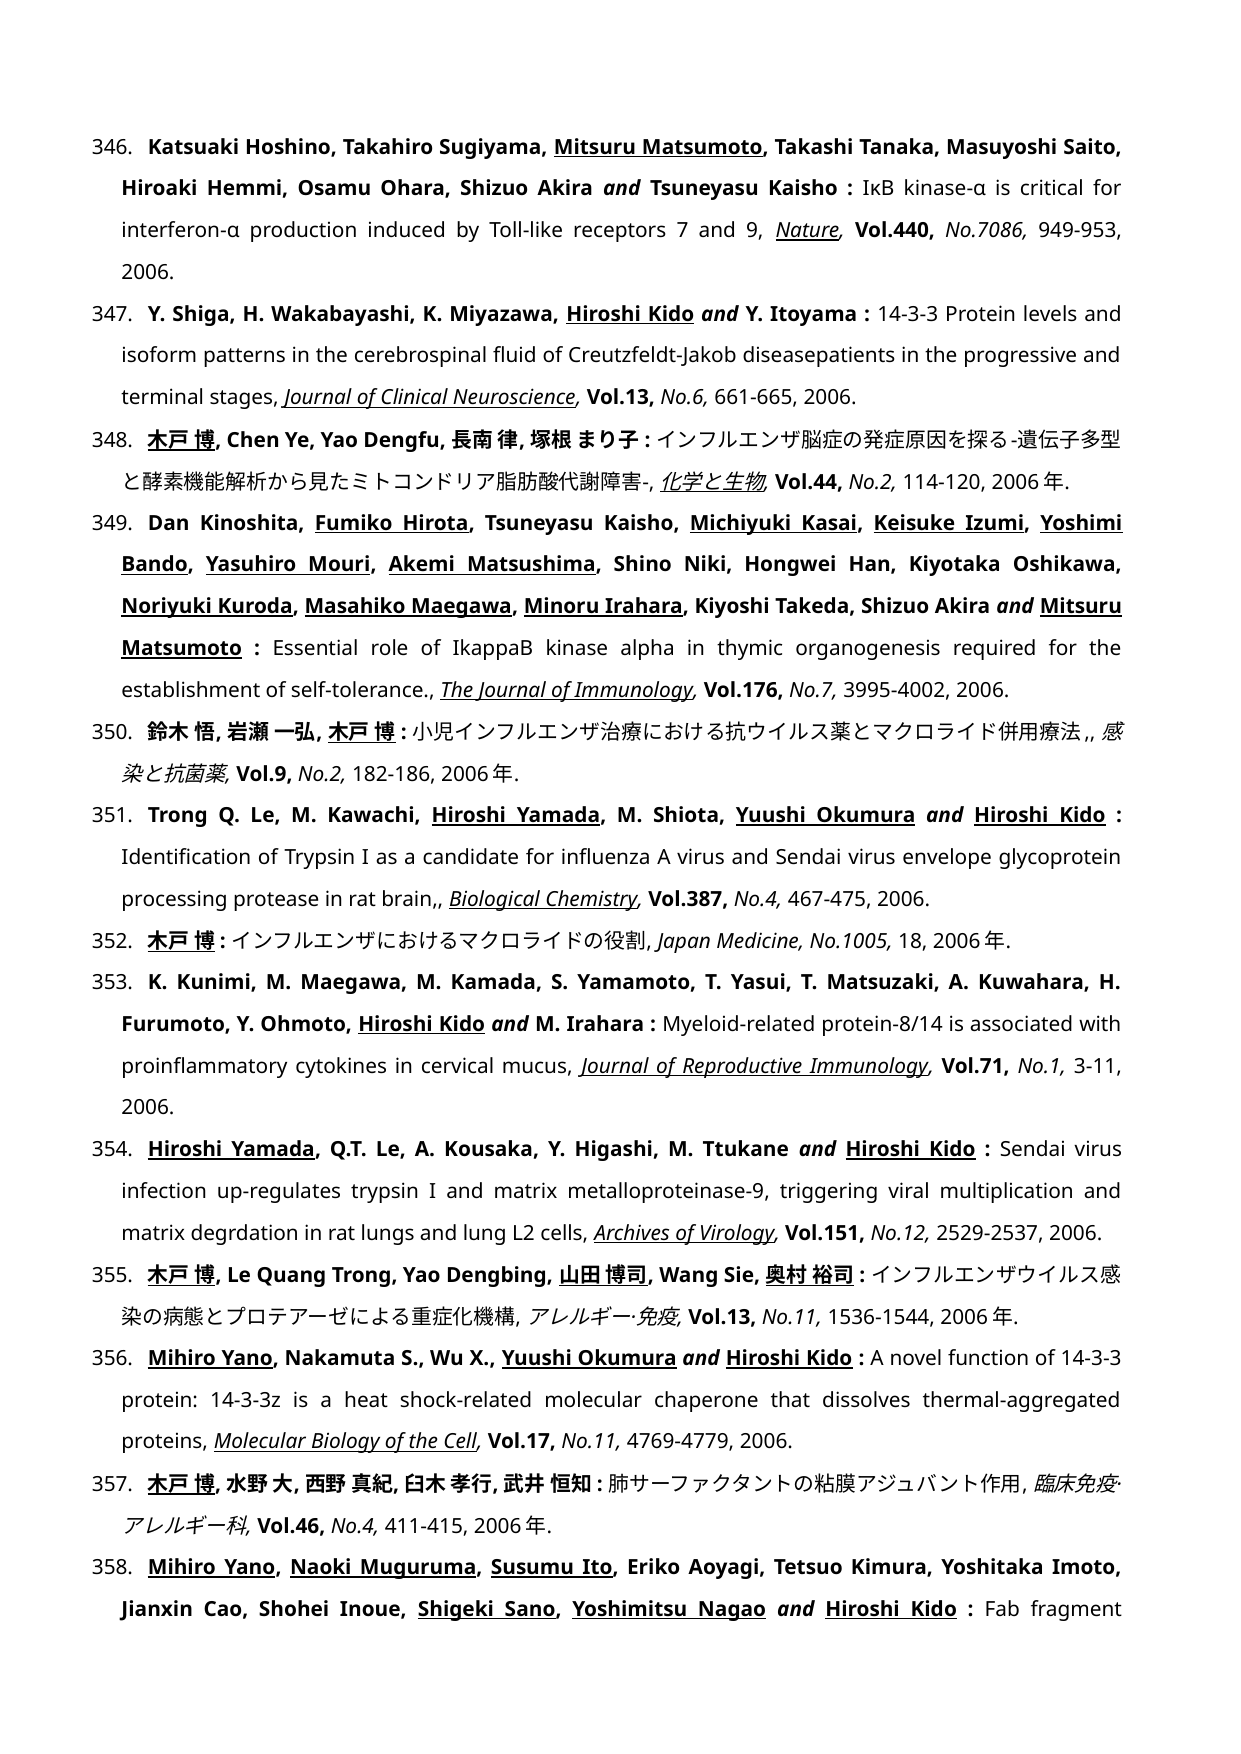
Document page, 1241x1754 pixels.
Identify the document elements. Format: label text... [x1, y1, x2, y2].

list Mihiro Yano, Nakamuta S., Wu X., Yuushi Okumura and Hiroshi Kido : A novel function of 14-3-3 protein: 14-3-3z is a heat shock-related molecular chaperone that dissolves thermal-aggregated proteins, Molecular Biology of the Cell, Vol.17, No.11, 4769-4779, 2006. [92, 1336, 1122, 1462]
list Trong Q. Le, M. Kawachi, Hiroshi Yamada, M. Shiota, Yuushi Okumura and Hiroshi Kido : Identification of Trypsin I as a candidate for influenza A virus and Sendai virus envelope glycoprotein processing protease in rat brain,, Biological Chemistry, Vol.387, No.4, 467-475, 2006. [92, 793, 1122, 919]
list Hiroshi Yamada, Q.T. Le, A. Kousaka, Y. Higashi, M. Ttukane and Hiroshi Kido : Sendai virus infection up-regulates trypsin I and matrix metalloproteinase-9, triggering viral multiplication and matrix degrdation in rat lungs and lung L2 cells, Archives of Virology, Vol.151, No.12, 2529-2537, 2006. [92, 1128, 1122, 1253]
list Dan Kinoshita, Fumiko Hirota, Tsuneyasu Kaisho, Michiyuki Kasai, Keisuke Izumi, Yoshimi Bando, Yasuhiro Mouri, Akemi Matsushima, Shino Niki, Hongwei Han, Kiyotaka Oshikawa, Noriyuki Kuroda, Masahiko Maegawa, Minoru Irahara, Kiyoshi Takeda, Shizuo Akira and Mitsuru Matsumoto : Essential role of IkappaB kinase alpha in thymic organogenesis required for the establishment of self-tolerance., The Journal of Immunology, Vol.176, No.7, 3995-4002, 2006. [92, 501, 1122, 710]
list Y. Shiga, H. Wakabayashi, K. Miyazawa, Hiroshi Kido and Y. Itoyama : 14-3-3 Protein levels and isoform patterns in the cerebrospinal fluid of Creutzfeldt-Jakob diseasepatients in the progressive and terminal stages, Journal of Clinical Neuroscience, Vol.13, No.6, 661-665, 2006. [92, 292, 1122, 417]
list 木戸 博, 水野 大, 西野 真紀, 臼木 孝行, 武井 恒知 : 肺サーファクタントの粘膜アジュバント作用, 臨床免疫·アレルギー科, Vol.46, No.4, 411-415, 2006年. [92, 1462, 1122, 1545]
list 木戸 博, Chen Ye, Yao Dengfu, 長南 律, 塚根 まり子 : インフルエンザ脳症の発症原因を探る-遺伝子多型と酵素機能解析から見たミトコンドリア脂肪酸代謝障害-, 化学と生物, Vol.44, No.2, 114-120, 2006年. [92, 417, 1122, 501]
list 鈴木 悟, 岩瀬 一弘, 木戸 博 : 小児インフルエンザ治療における抗ウイルス薬とマクロライド併用療法,, 感染と抗菌薬, Vol.9, No.2, 182-186, 2006年. [92, 710, 1122, 793]
list Katsuaki Hoshino, Takahiro Sugiyama, Mitsuru Matsumoto, Takashi Tanaka, Masuyoshi Saito, Hiroaki Hemmi, Osamu Ohara, Shizuo Akira and Tsuneyasu Kaisho : IκB kinase-α is critical for interferon-α production induced by Toll-like receptors 7 and 9, Nature, Vol.440, No.7086, 949-953, 2006. [92, 125, 1122, 292]
list 木戸 博, Le Quang Trong, Yao Dengbing, 山田 博司, Wang Sie, 奥村 裕司 : インフルエンザウイルス感染の病態とプロテアーゼによる重症化機構, アレルギー·免疫, Vol.13, No.11, 1536-1544, 2006年. [92, 1253, 1122, 1336]
list K. Kunimi, M. Maegawa, M. Kamada, S. Yamamoto, T. Yasui, T. Matsuzaki, A. Kuwahara, H. Furumoto, Y. Ohmoto, Hiroshi Kido and M. Irahara : Myeloid-related protein-8/14 is associated with proinflammatory cytokines in cervical mucus, Journal of Reproductive Immunology, Vol.71, No.1, 3-11, 2006. [92, 961, 1122, 1128]
list 木戸 博 : インフルエンザにおけるマクロライドの役割, Japan Medicine, No.1005, 18, 2006年. [92, 919, 1122, 961]
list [92, 1545, 1122, 1629]
